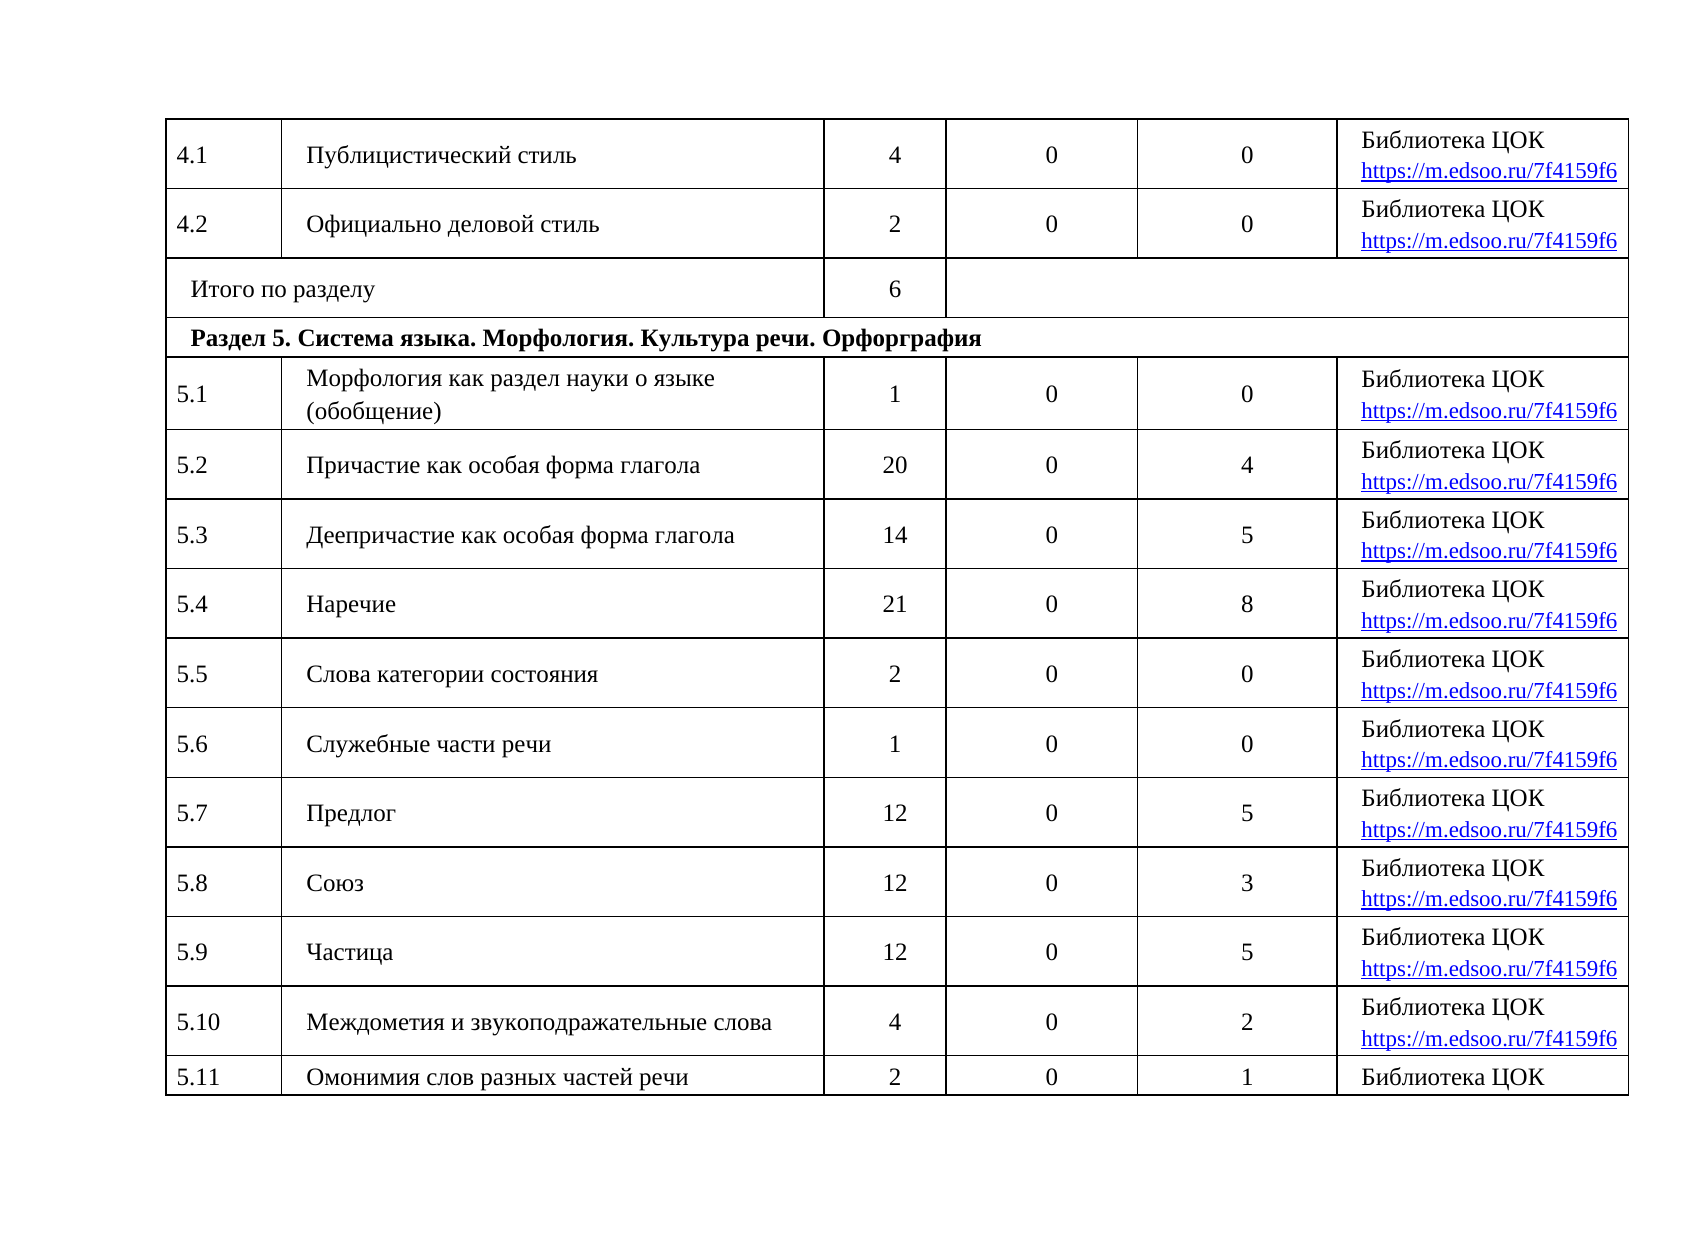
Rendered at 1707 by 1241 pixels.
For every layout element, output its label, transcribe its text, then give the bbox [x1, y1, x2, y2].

table_cell 5.10 [167, 987, 281, 1055]
table_cell 5.6 [167, 708, 281, 776]
table_cell [947, 259, 1628, 317]
table_cell 5.4 [167, 569, 281, 637]
table_cell 0 [947, 917, 1137, 985]
table_cell 0 [947, 848, 1137, 916]
table_cell 4.2 [167, 189, 281, 257]
table_cell 0 [1138, 120, 1336, 188]
table_cell Слова категории состояния [282, 639, 823, 707]
table_cell Библиотека ЦОК https://m.edsoo.ru/7f4159f6 [1338, 358, 1628, 428]
table_cell 0 [1138, 358, 1336, 428]
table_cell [1338, 987, 1628, 1055]
table_cell Публицистический стиль [282, 120, 823, 188]
table_cell 2 [825, 189, 945, 257]
table_cell Библиотека ЦОК https://m.edsoo.ru/7f4159f6 [1338, 500, 1628, 568]
table_cell 4 [1138, 430, 1336, 498]
table_cell Библиотека ЦОК https://m.edsoo.ru/7f4159f6 [1338, 917, 1628, 985]
table_cell 12 [825, 917, 945, 985]
table_cell 5.1 [167, 358, 281, 428]
table_cell Частица [282, 917, 823, 985]
table_cell Наречие [282, 569, 823, 637]
table_cell 20 [825, 430, 945, 498]
table_cell 0 [1138, 189, 1336, 257]
table_cell Раздел 5. Система языка. Морфология. Культура речи. Орфорграфия [167, 318, 1628, 356]
table_cell Причастие как особая форма глагола [282, 430, 823, 498]
table_cell 4 [825, 120, 945, 188]
table_cell 0 [947, 500, 1137, 568]
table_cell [282, 1056, 823, 1094]
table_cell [1338, 189, 1628, 257]
table_cell 21 [825, 569, 945, 637]
table_cell 0 [947, 987, 1137, 1055]
table_cell Библиотека ЦОК https://m.edsoo.ru/7f4159f6 [1338, 778, 1628, 846]
table_cell 6 [825, 259, 945, 317]
table_cell 0 [947, 778, 1137, 846]
table_cell Библиотека ЦОК https://m.edsoo.ru/7f4159f6 [1338, 708, 1628, 776]
table_cell Итого по разделу [167, 259, 823, 317]
table_cell 14 [825, 500, 945, 568]
table_cell 5.8 [167, 848, 281, 916]
table_cell 5.2 [167, 430, 281, 498]
table_cell 0 [1138, 708, 1336, 776]
table_cell 0 [947, 1056, 1137, 1094]
table_cell Деепричастие как особая форма глагола [282, 500, 823, 568]
table_cell 5.9 [167, 917, 281, 985]
table_cell 3 [1138, 848, 1336, 916]
table_cell 2 [825, 639, 945, 707]
table_cell 0 [947, 189, 1137, 257]
table_cell 5.5 [167, 639, 281, 707]
table_cell 5 [1138, 500, 1336, 568]
table_cell Междометия и звукоподражательные слова [282, 987, 823, 1055]
table_cell Библиотека ЦОК https://m.edsoo.ru/7f4159f6 [1338, 430, 1628, 498]
table_cell Предлог [282, 778, 823, 846]
table_cell 0 [947, 639, 1137, 707]
table_cell 2 [1138, 987, 1336, 1055]
table_cell 12 [825, 778, 945, 846]
table_cell 0 [947, 120, 1137, 188]
table_cell 0 [947, 430, 1137, 498]
table_cell 1 [825, 708, 945, 776]
table_cell 0 [1138, 639, 1336, 707]
table_cell 5 [1138, 778, 1336, 846]
table_cell Союз [282, 848, 823, 916]
table_cell Служебные части речи [282, 708, 823, 776]
table_cell 2 [825, 1056, 945, 1094]
table_cell 1 [825, 358, 945, 428]
table_cell 5.3 [167, 500, 281, 568]
table_cell 5.11 [167, 1056, 281, 1094]
table_cell 4 [825, 987, 945, 1055]
table_cell Библиотека ЦОК https://m.edsoo.ru/7f4159f6 [1338, 639, 1628, 707]
table_cell 0 [947, 358, 1137, 428]
table_cell Библиотека ЦОК https://m.edsoo.ru/7f4159f6 [1338, 569, 1628, 637]
table_cell 0 [947, 569, 1137, 637]
table_cell 4.1 [167, 120, 281, 188]
table_cell 12 [825, 848, 945, 916]
table_cell Библиотека ЦОК https://m.edsoo.ru/7f4159f6 [1338, 848, 1628, 916]
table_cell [1338, 120, 1628, 188]
table_cell Морфология как раздел науки о языке (обобщение) [282, 358, 823, 428]
table_cell 8 [1138, 569, 1336, 637]
table_cell 0 [947, 708, 1137, 776]
table_cell 5 [1138, 917, 1336, 985]
table_cell Официально деловой стиль [282, 189, 823, 257]
table_cell 5.7 [167, 778, 281, 846]
table_cell 1 [1138, 1056, 1336, 1094]
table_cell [1338, 1056, 1628, 1094]
